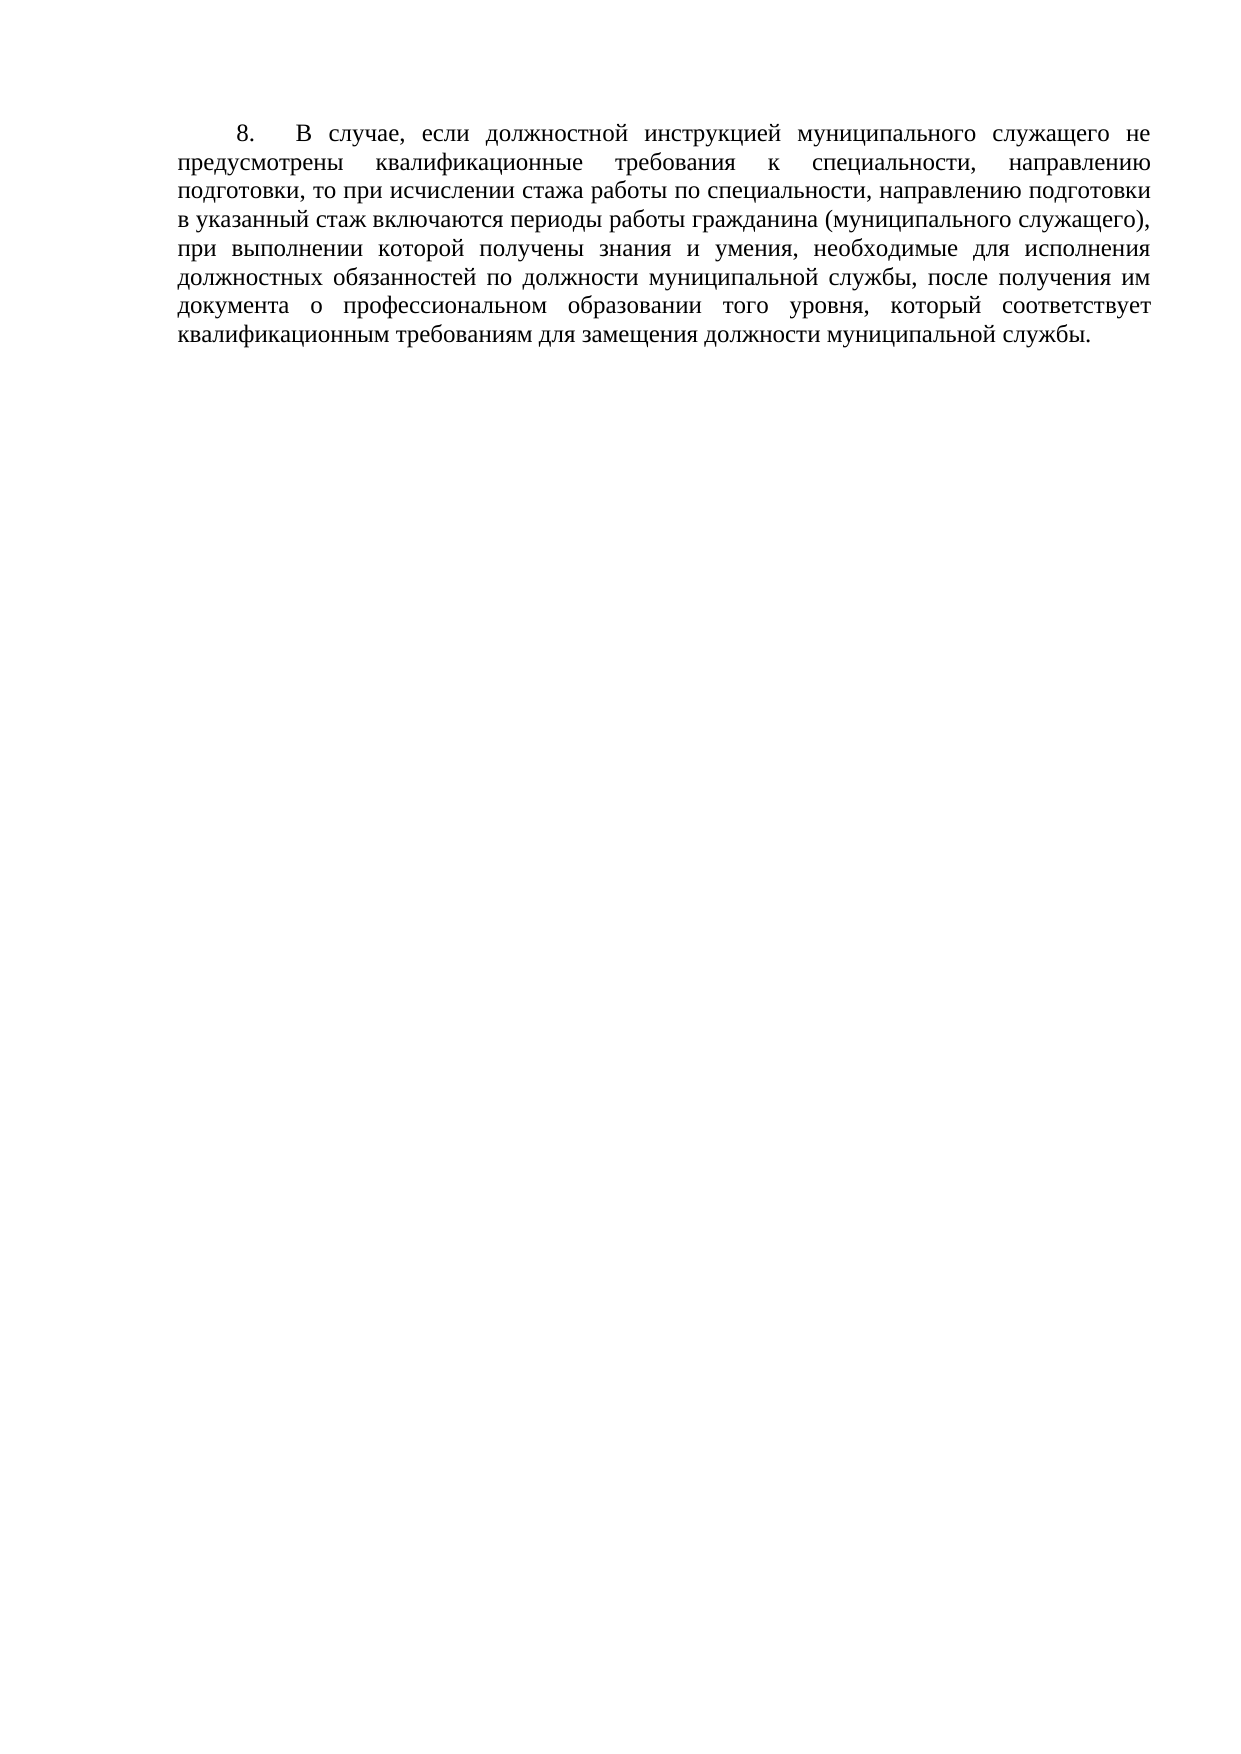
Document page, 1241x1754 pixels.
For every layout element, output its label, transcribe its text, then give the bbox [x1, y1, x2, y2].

list В случае, если должностной инструкцией муниципального служащего не предусмотрены квалификационные требования к специальности, направлению подготовки, то при исчислении стажа работы по специальности, направлению подготовки в указанный стаж включаются периоды работы гражданина (муниципального служащего), при выполнении которой получены знания и умения, необходимые для исполнения должностных обязанностей по должности муниципальной службы, после получения им документа о профессиональном образовании того уровня, который соответствует квалификационным требованиям для замещения должности муниципальной службы. [177, 118, 1152, 348]
